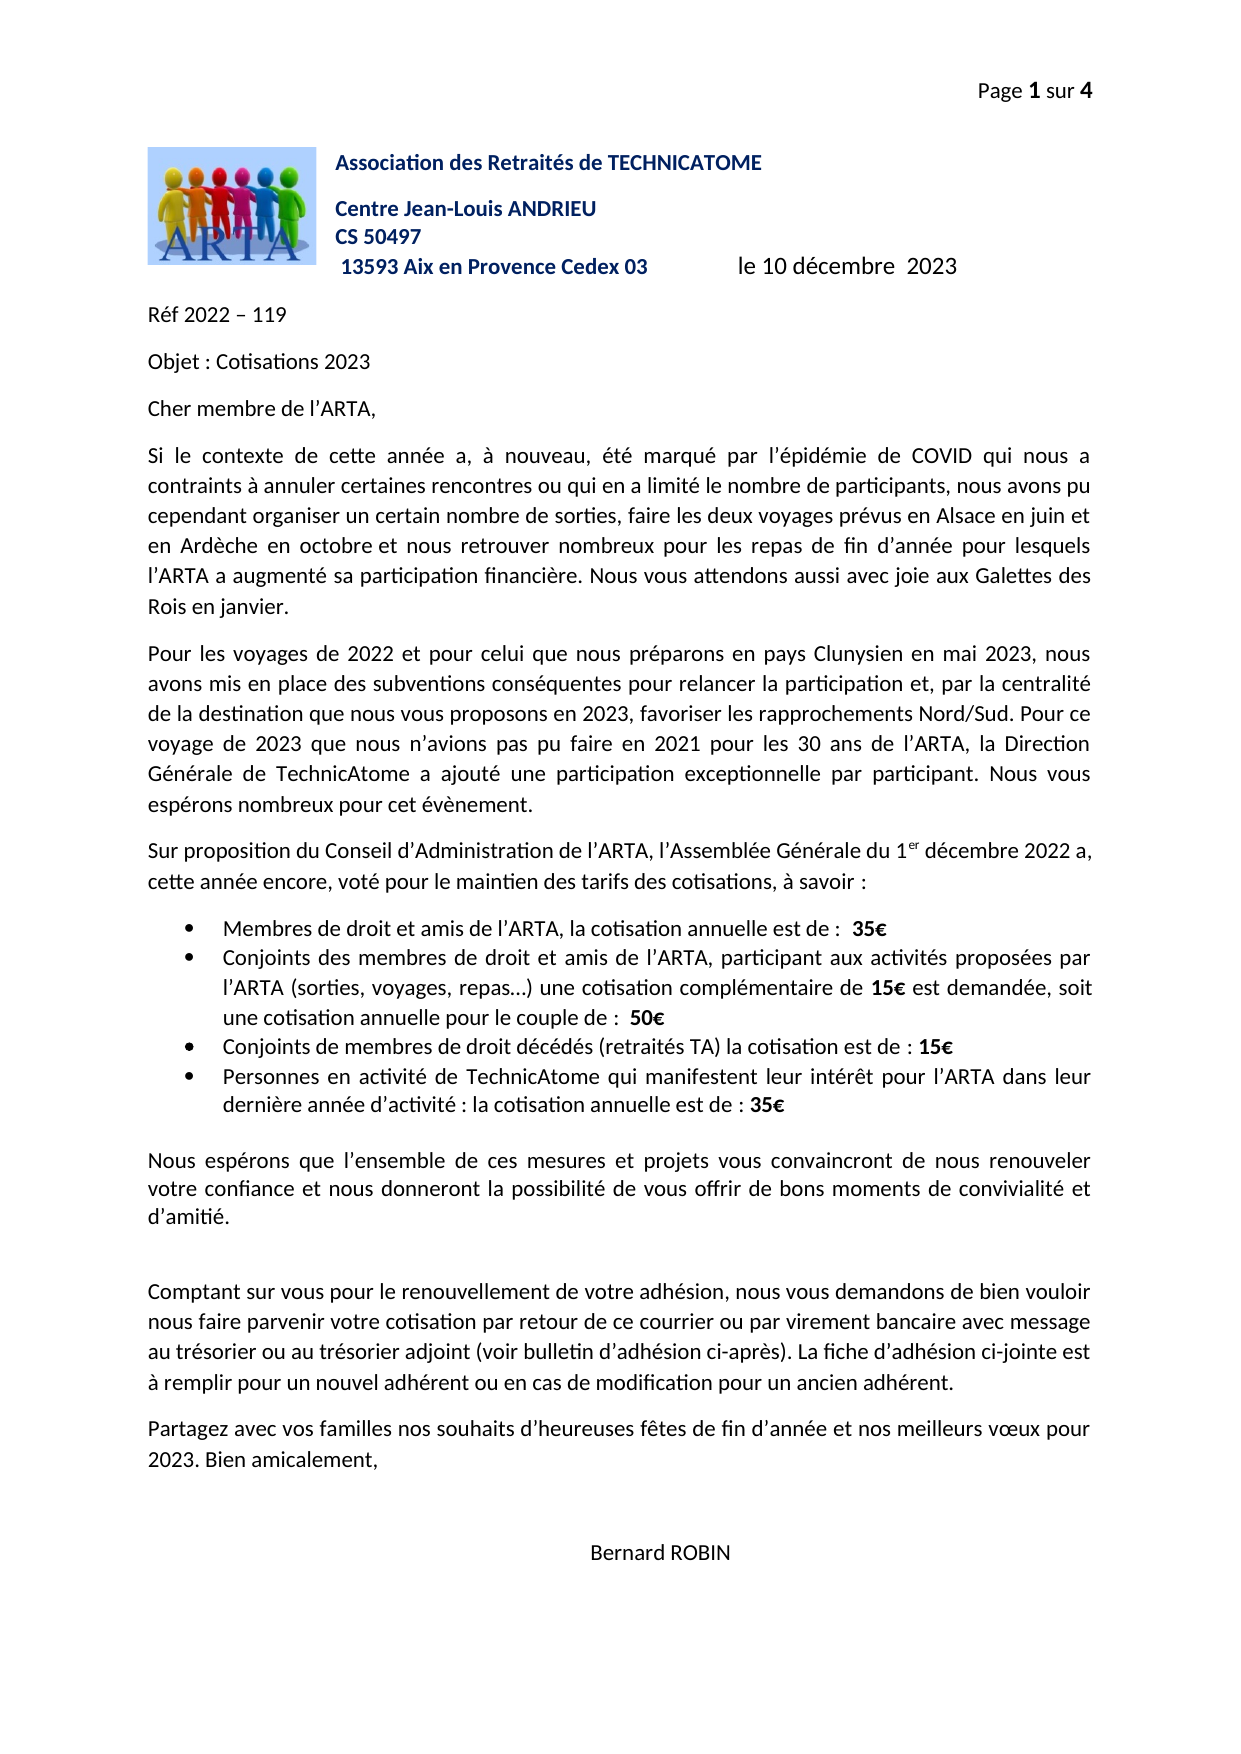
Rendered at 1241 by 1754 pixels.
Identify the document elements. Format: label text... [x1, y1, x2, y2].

text Si le contexte de cette année a, à nouveau, été marqué par l’épidémie de COVID qui nous a contraints à annuler certaines rencontres ou qui en a limité le nombre de participants, nous avons pu cependant organiser un certain nombre de sorties, faire les deux voyages prévus en Alsace en juin et en Ardèche en octobre et nous retrouver nombreux pour les repas de fin d’année pour lesquels l’ARTA a augmenté sa participation financière. Nous vous attendons aussi avec joie aux Galettes des Rois en janvier. [148, 441, 1093, 620]
text Sur proposition du Conseil d’Administration de l’ARTA, l’Assemblée Générale du 1er décembre 2022 a, cette année encore, voté pour le maintien des tarifs des cotisations, à savoir : [148, 837, 1093, 895]
text Pour les voyages de 2022 et pour celui que nous préparons en pays Clunysien en mai 2023, nous avons mis en place des subventions conséquentes pour relancer la participation et, par la centralité de la destination que nous vous proposons en 2023, favoriser les rapprochements Nord/Sud. Pour ce voyage de 2023 que nous n’avions pas pu faire en 2021 pour les 30 ans de l’ARTA, la Direction Générale de TechnicAtome a ajouté une participation exceptionnelle par participant. Nous vous espérons nombreux pour cet évènement. [148, 639, 1093, 818]
text Association des Retraités de TECHNICATOME [317, 148, 1093, 176]
text 13593 Aix en Provence Cedex 03 le 10 décembre 2023 [148, 251, 1093, 281]
list Conjoints des membres de droit et amis de l’ARTA, participant aux activités proposées par l’ARTA (sorties, voyages, repas…) une cotisation complémentaire de 15€ est demandée, soit une cotisation annuelle pour le couple de : 50€ [185, 943, 1093, 1031]
text Centre Jean-Louis ANDRIEU [317, 194, 1093, 222]
text CS 50497 [317, 222, 1093, 251]
list Conjoints de membres de droit décédés (retraités TA) la cotisation est de : 15€ [185, 1032, 1093, 1060]
list Personnes en activité de TechnicAtome qui manifestent leur intérêt pour l’ARTA dans leur dernière année d’activité : la cotisation annuelle est de : 35€ [185, 1062, 1093, 1118]
list Membres de droit et amis de l’ARTA, la cotisation annuelle est de : 35€ [185, 914, 1093, 942]
text Bernard ROBIN [148, 1538, 1093, 1567]
text Partagez avec vos familles nos souhaits d’heureuses fêtes de fin d’année et nos meilleurs vœux pour 2023. Bien amicalement, [148, 1414, 1093, 1473]
text Cher membre de l’ARTA, [148, 394, 1093, 422]
text Objet : Cotisations 2023 [148, 347, 1093, 375]
text Réf 2022 – 119 [148, 300, 1093, 328]
picture [147, 147, 317, 265]
text Comptant sur vous pour le renouvellement de votre adhésion, nous vous demandons de bien vouloir nous faire parvenir votre cotisation par retour de ce courrier ou par virement bancaire avec message au trésorier ou au trésorier adjoint (voir bulletin d’adhésion ci-après). La fiche d’adhésion ci-jointe est à remplir pour un nouvel adhérent ou en cas de modification pour un ancien adhérent. [148, 1277, 1093, 1396]
text Nous espérons que l’ensemble de ces mesures et projets vous convaincront de nous renouveler votre confiance et nous donneront la possibilité de vous offrir de bons moments de convivialité et d’amitié. [148, 1146, 1093, 1230]
